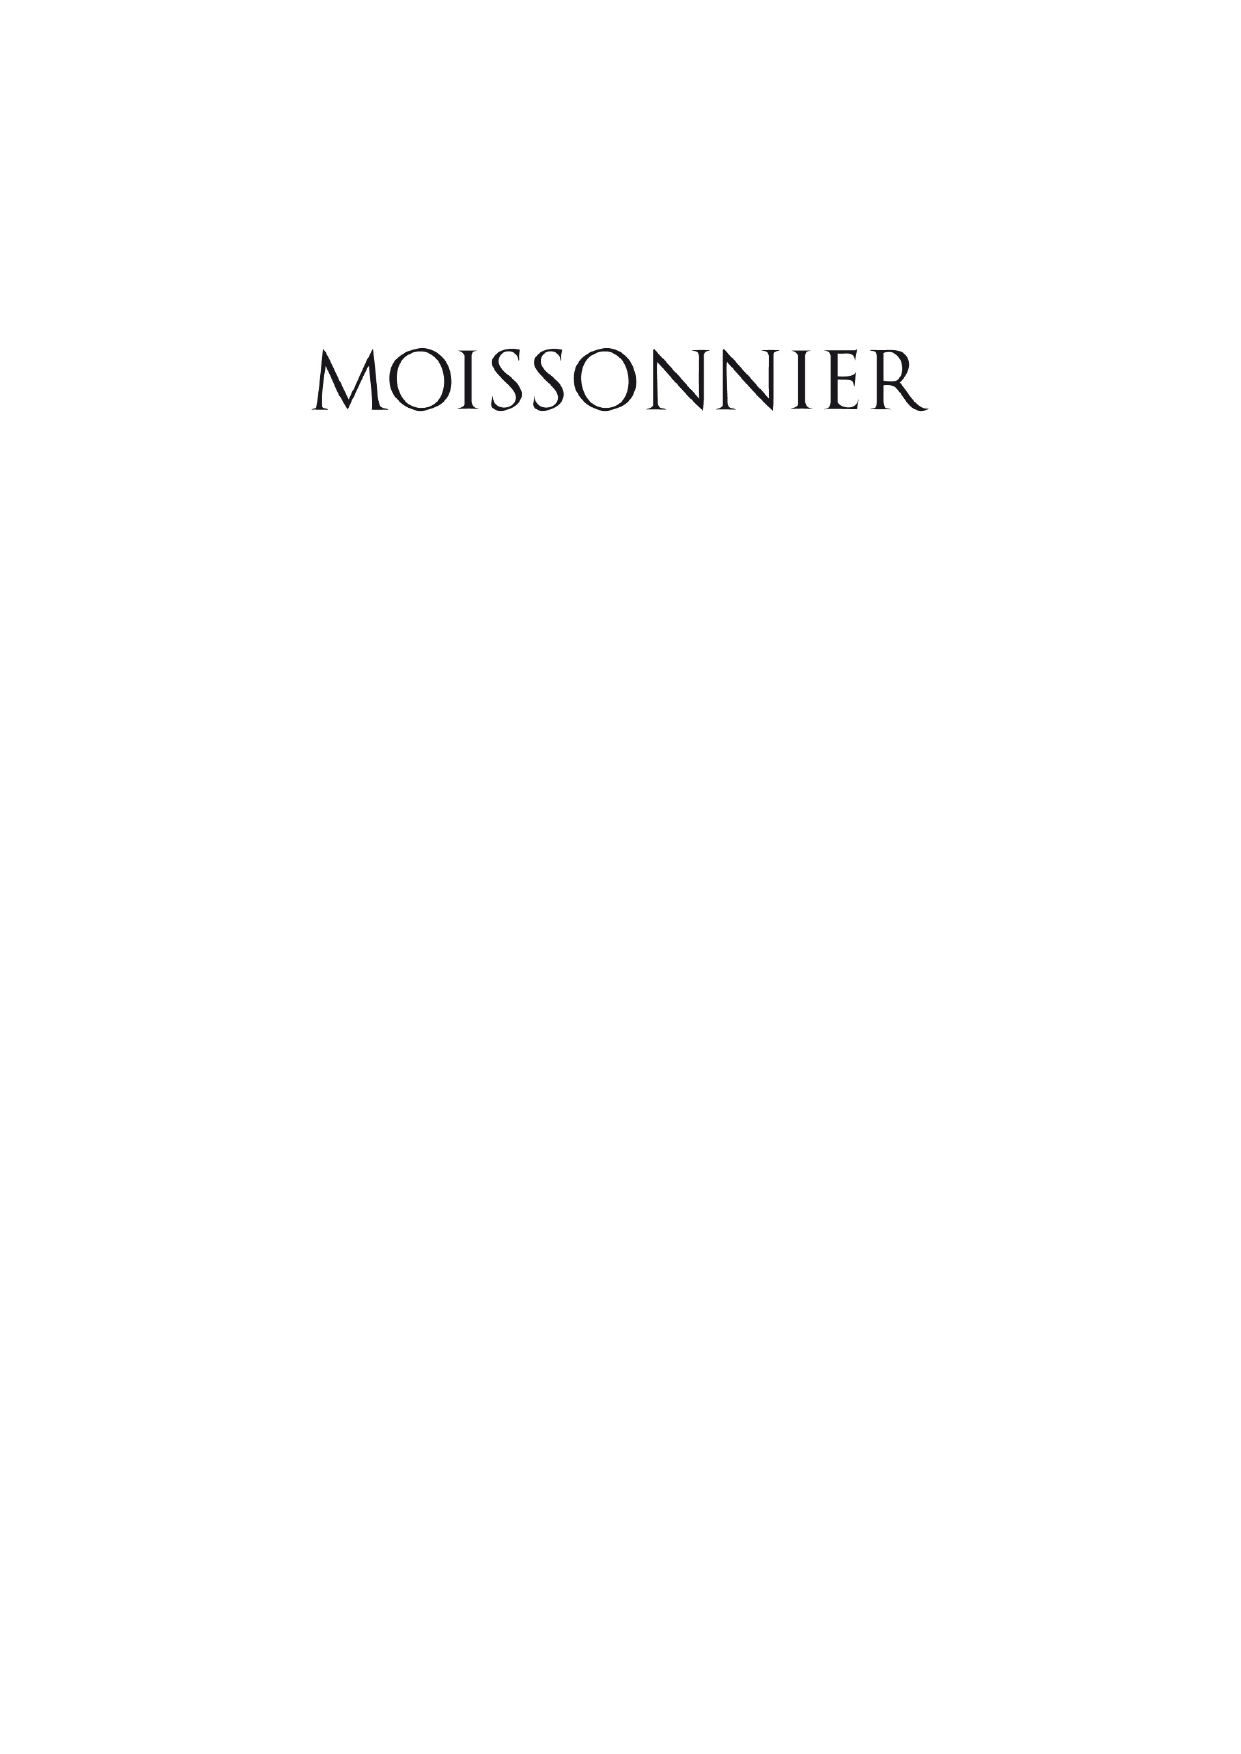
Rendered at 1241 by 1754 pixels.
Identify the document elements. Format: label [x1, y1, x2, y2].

picture [311, 345, 929, 418]
